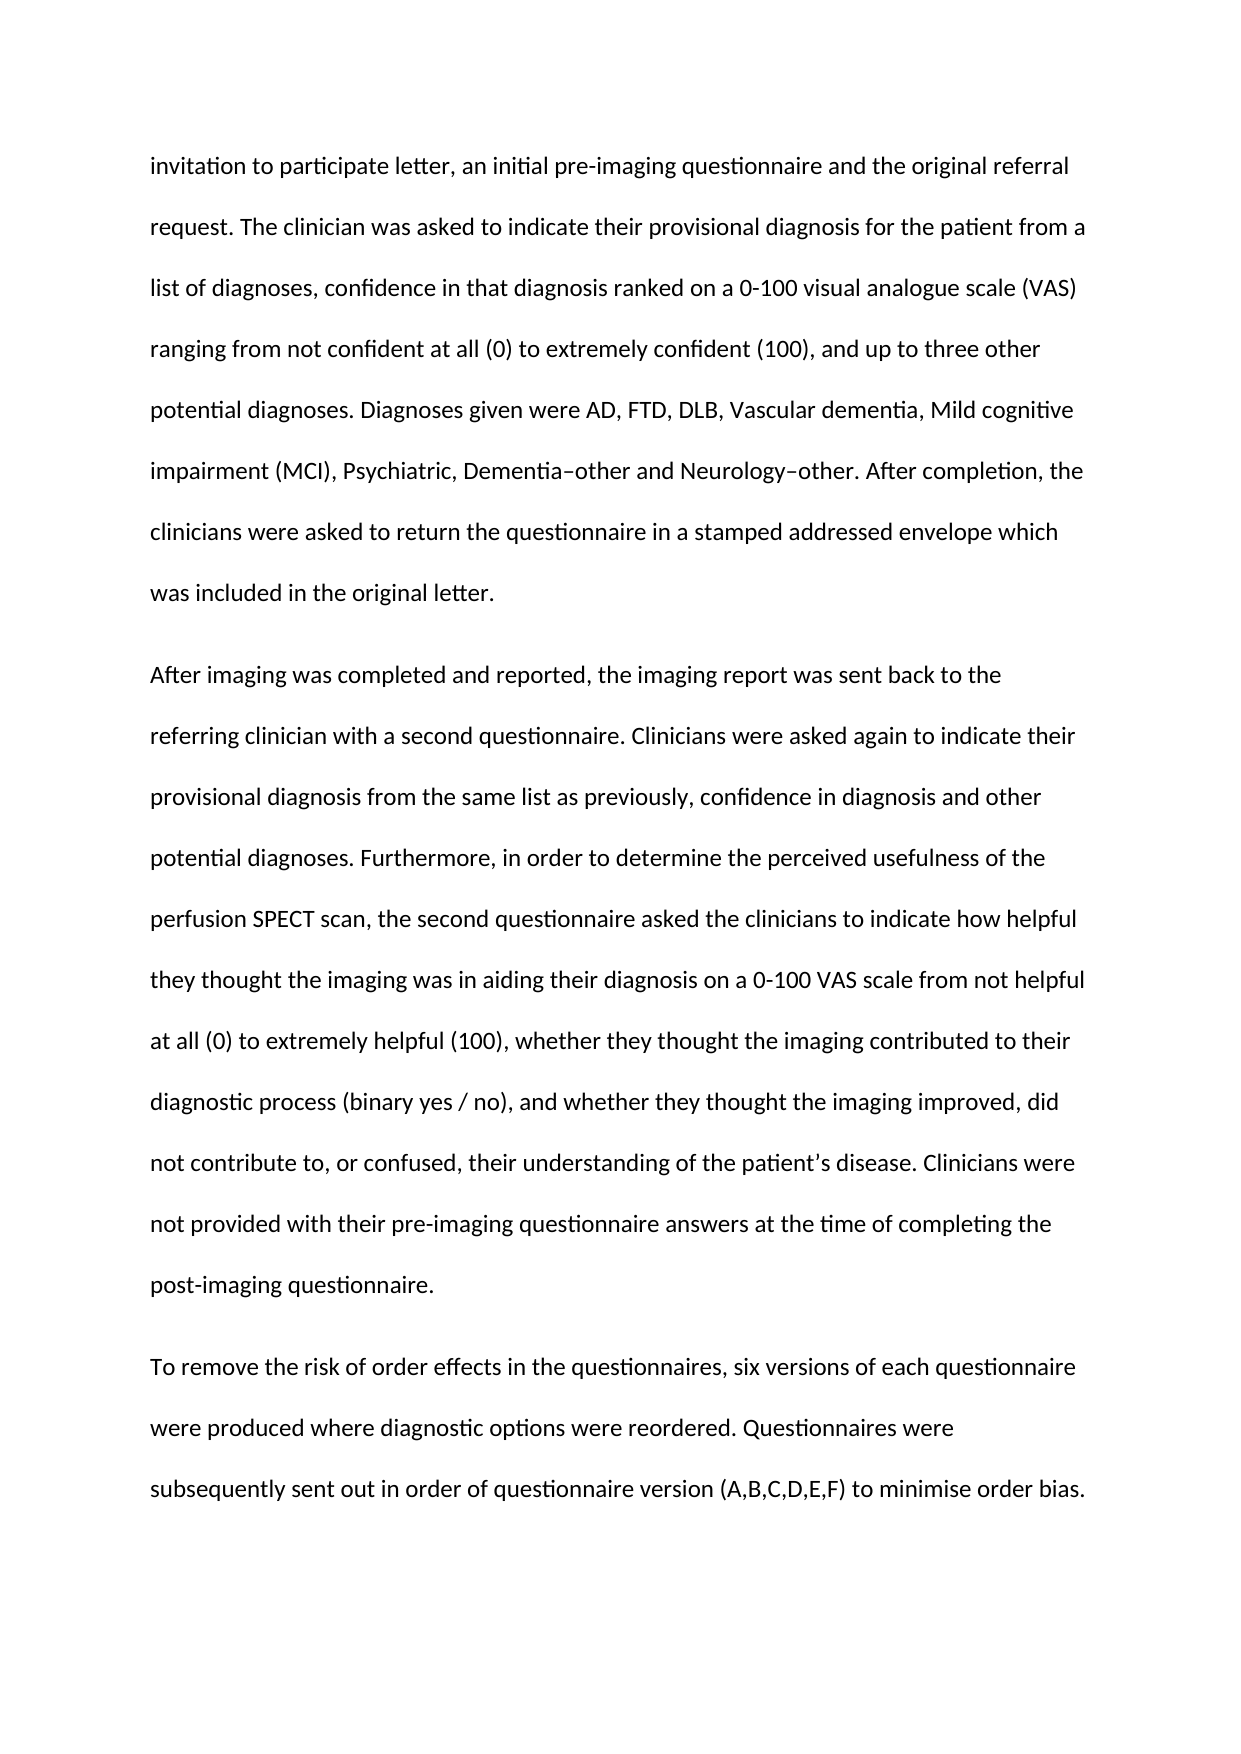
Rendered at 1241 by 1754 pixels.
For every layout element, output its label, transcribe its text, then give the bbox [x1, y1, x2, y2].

text To remove the risk of order effects in the questionnaires, six versions of each questionnaire were produced where diagnostic options were reordered. Questionnaires were subsequently sent out in order of questionnaire version (A,B,C,D,E,F) to minimise order bias. [150, 1351, 1090, 1504]
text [150, 150, 1090, 608]
text After imaging was completed and reported, the imaging report was sent back to the referring clinician with a second questionnaire. Clinicians were asked again to indicate their provisional diagnosis from the same list as previously, confidence in diagnosis and other potential diagnoses. Furthermore, in order to determine the perceived usefulness of the perfusion SPECT scan, the second questionnaire asked the clinicians to indicate how helpful they thought the imaging was in aiding their diagnosis on a 0-100 VAS scale from not helpful at all (0) to extremely helpful (100), whether they thought the imaging contributed to their diagnostic process (binary yes / no), and whether they thought the imaging improved, did not contribute to, or confused, their understanding of the patient’s disease. Clinicians were not provided with their pre-imaging questionnaire answers at the time of completing the post-imaging questionnaire. [150, 659, 1090, 1300]
